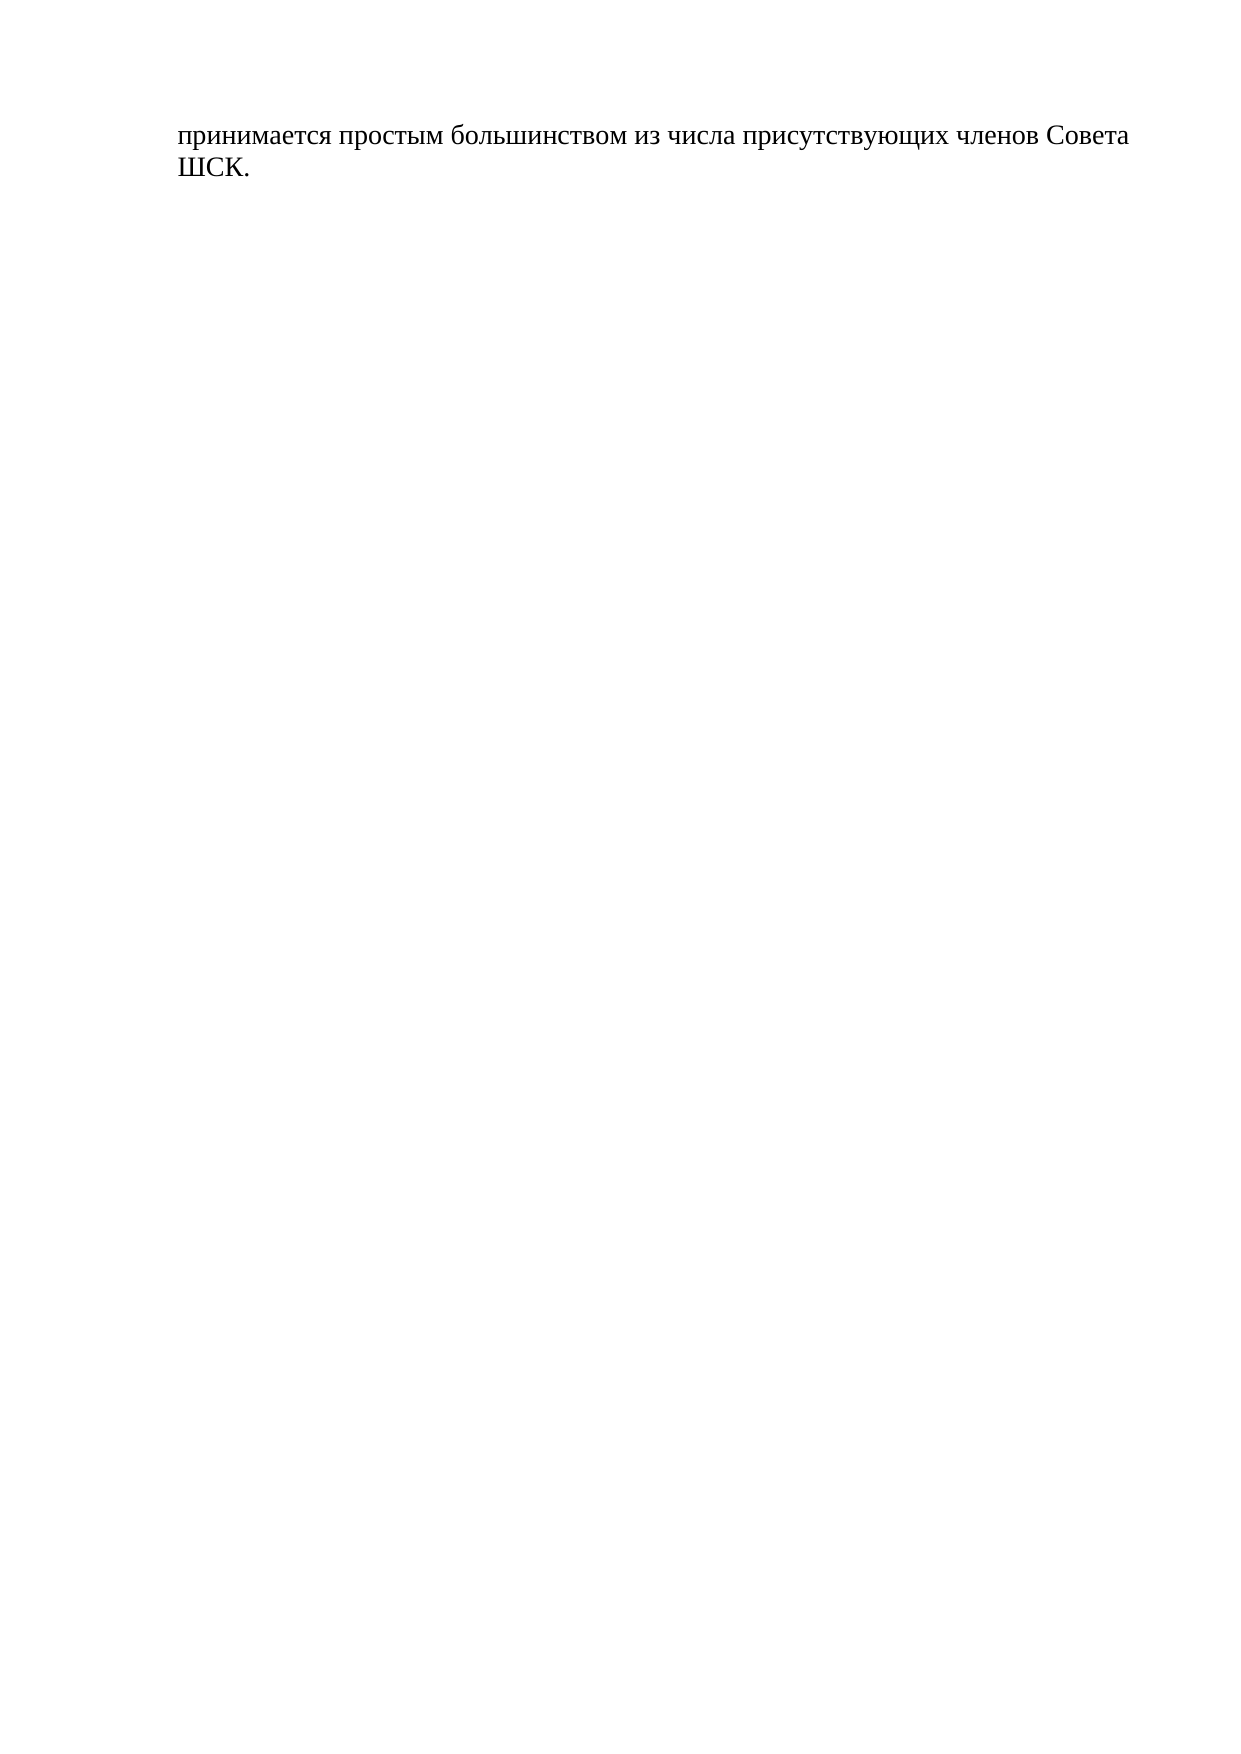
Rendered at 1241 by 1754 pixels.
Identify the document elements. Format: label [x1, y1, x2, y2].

text [177, 118, 1152, 183]
